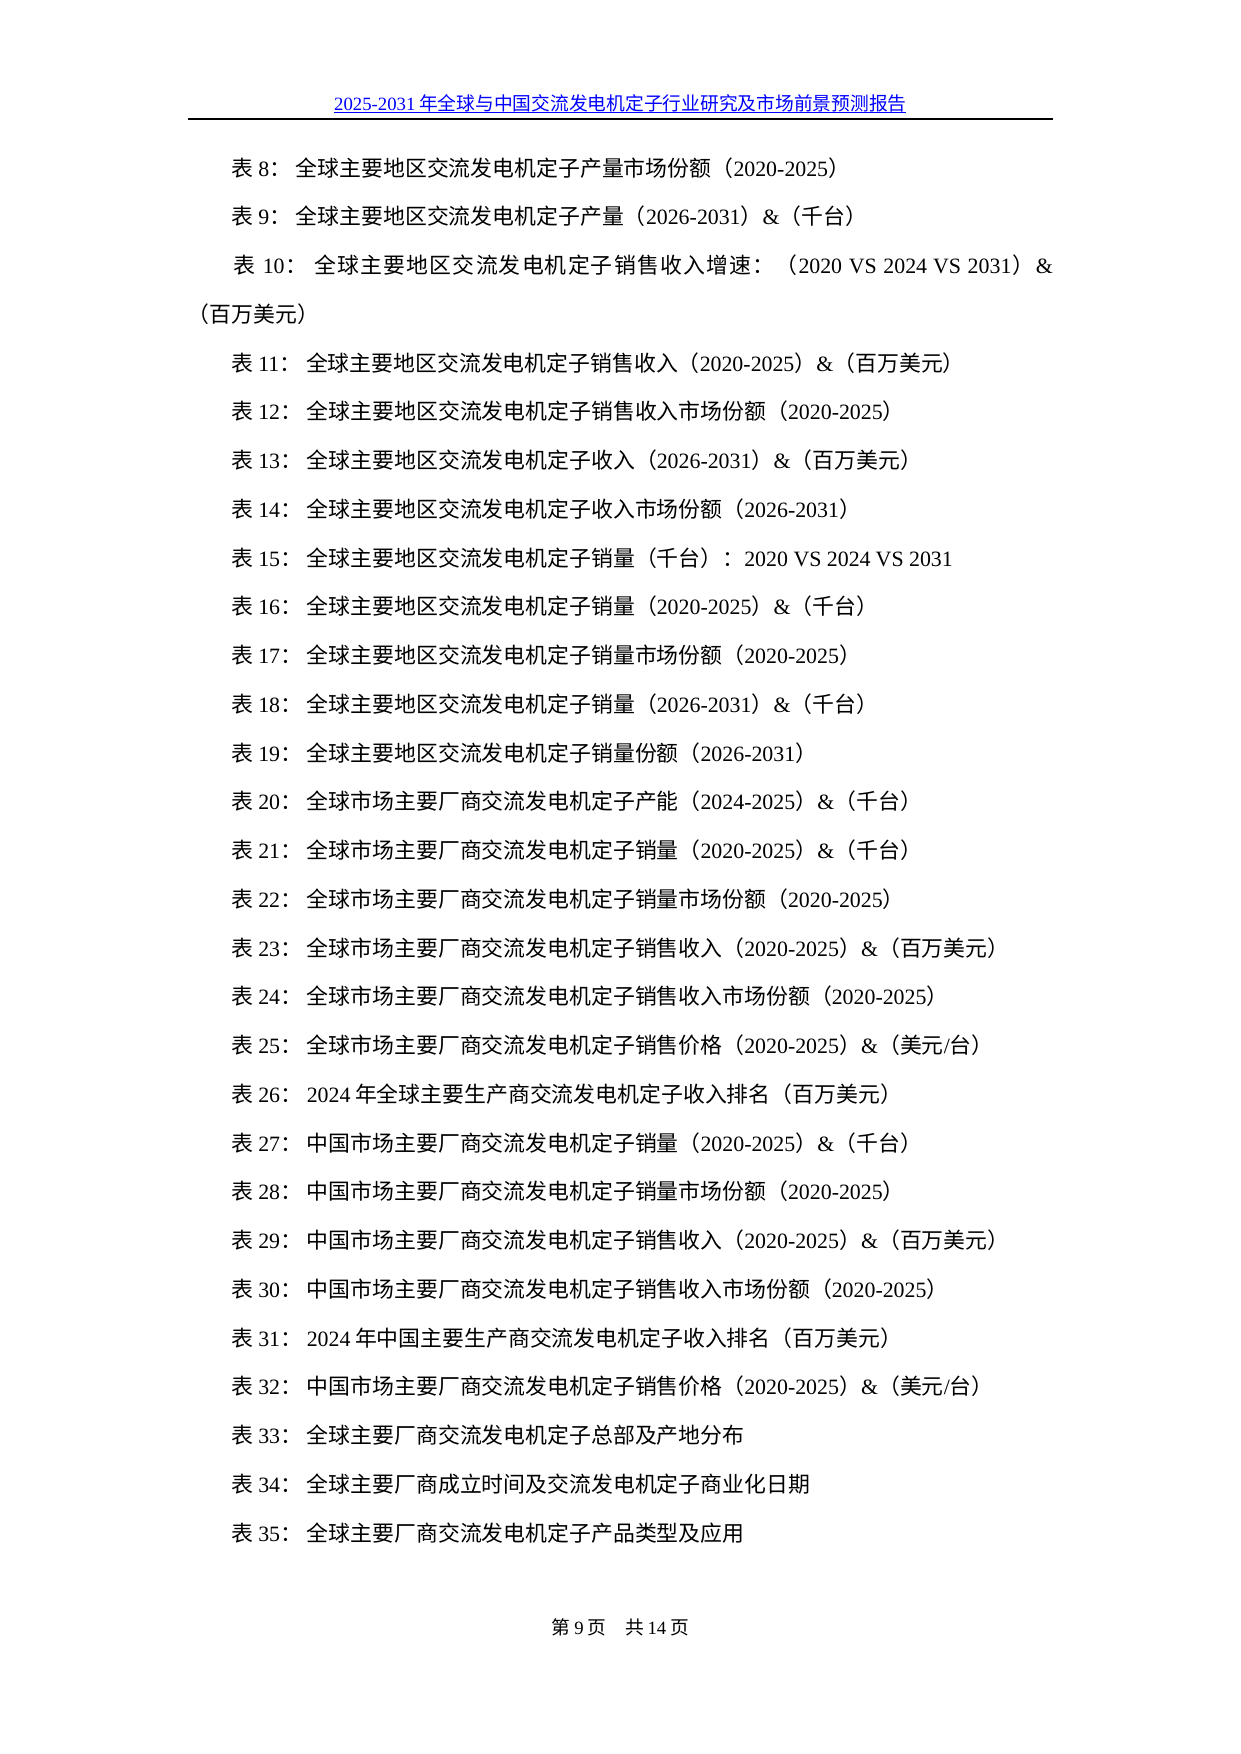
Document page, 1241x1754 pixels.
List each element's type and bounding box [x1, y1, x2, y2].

text [187, 150, 1053, 1548]
